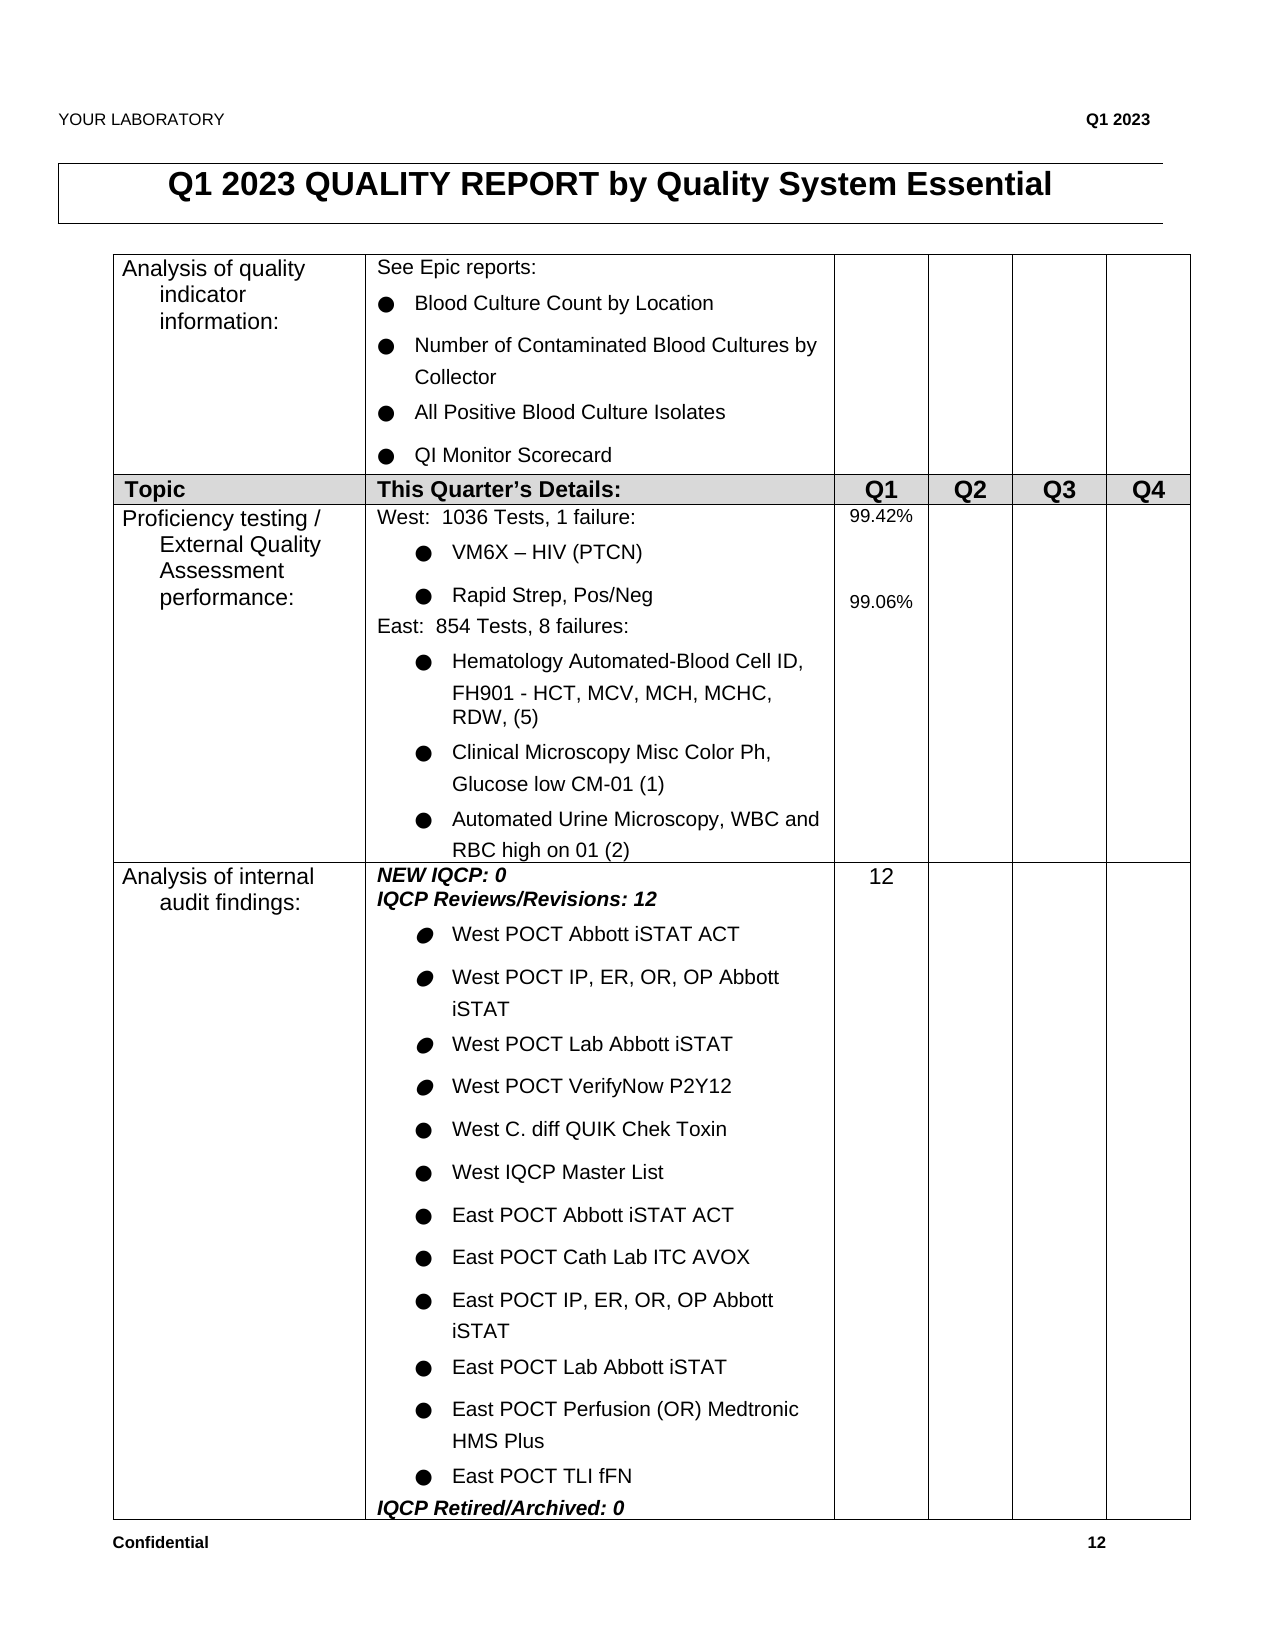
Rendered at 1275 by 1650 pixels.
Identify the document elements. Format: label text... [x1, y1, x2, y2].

table_cell Q3 [1013, 475, 1106, 504]
table_cell [929, 255, 1012, 474]
table_cell [835, 255, 928, 474]
table_cell [1107, 255, 1190, 474]
table_cell Q1 [835, 475, 928, 504]
table_cell [1013, 255, 1106, 474]
table_cell See Epic reports: Blood Culture Count by Location Number of Contaminated Blood Cultures by Collector All Positive Blood Culture Isolates QI Monitor Scorecard [366, 255, 834, 474]
table_cell [929, 863, 1012, 1519]
table_cell 99.42% 99.06% [835, 505, 928, 862]
table_cell This Quarter’s Details: [366, 475, 834, 504]
table_cell Analysis of quality indicator information: [114, 255, 365, 474]
table_cell [929, 505, 1012, 862]
table_cell [1107, 505, 1190, 862]
table_cell West: 1036 Tests, 1 failure: VM6X – HIV (PTCN) Rapid Strep, Pos/Neg East: 854 Tests, 8 failures: Hematology Automated-Blood Cell ID, FH901 - HCT, MCV, MCH, MCHC, RDW, (5) Clinical Microscopy Misc Color Ph, Glucose low CM-01 (1) Automated Urine Microscopy, WBC and RBC high on 01 (2) [366, 505, 834, 862]
table_cell [1013, 863, 1106, 1519]
table_cell [1107, 863, 1190, 1519]
table_cell [1013, 505, 1106, 862]
table_cell Topic [114, 475, 365, 504]
table_cell Q4 [1107, 475, 1190, 504]
table_cell 12 [835, 863, 928, 1519]
table_cell Proficiency testing / External Quality Assessment performance: [114, 505, 365, 862]
table_cell Analysis of internal audit findings: [114, 863, 365, 1519]
table_cell Q2 [929, 475, 1012, 504]
table_cell NEW IQCP: 0 IQCP Reviews/Revisions: 12 West POCT Abbott iSTAT ACT West POCT IP, ER, OR, OP Abbott iSTAT West POCT Lab Abbott iSTAT West POCT VerifyNow P2Y12 West C. diff QUIK Chek Toxin West IQCP Master List East POCT Abbott iSTAT ACT East POCT Cath Lab ITC AVOX East POCT IP, ER, OR, OP Abbott iSTAT East POCT Lab Abbott iSTAT East POCT Perfusion (OR) Medtronic HMS Plus East POCT TLI fFN IQCP Retired/Archived: 0 [366, 863, 834, 1519]
